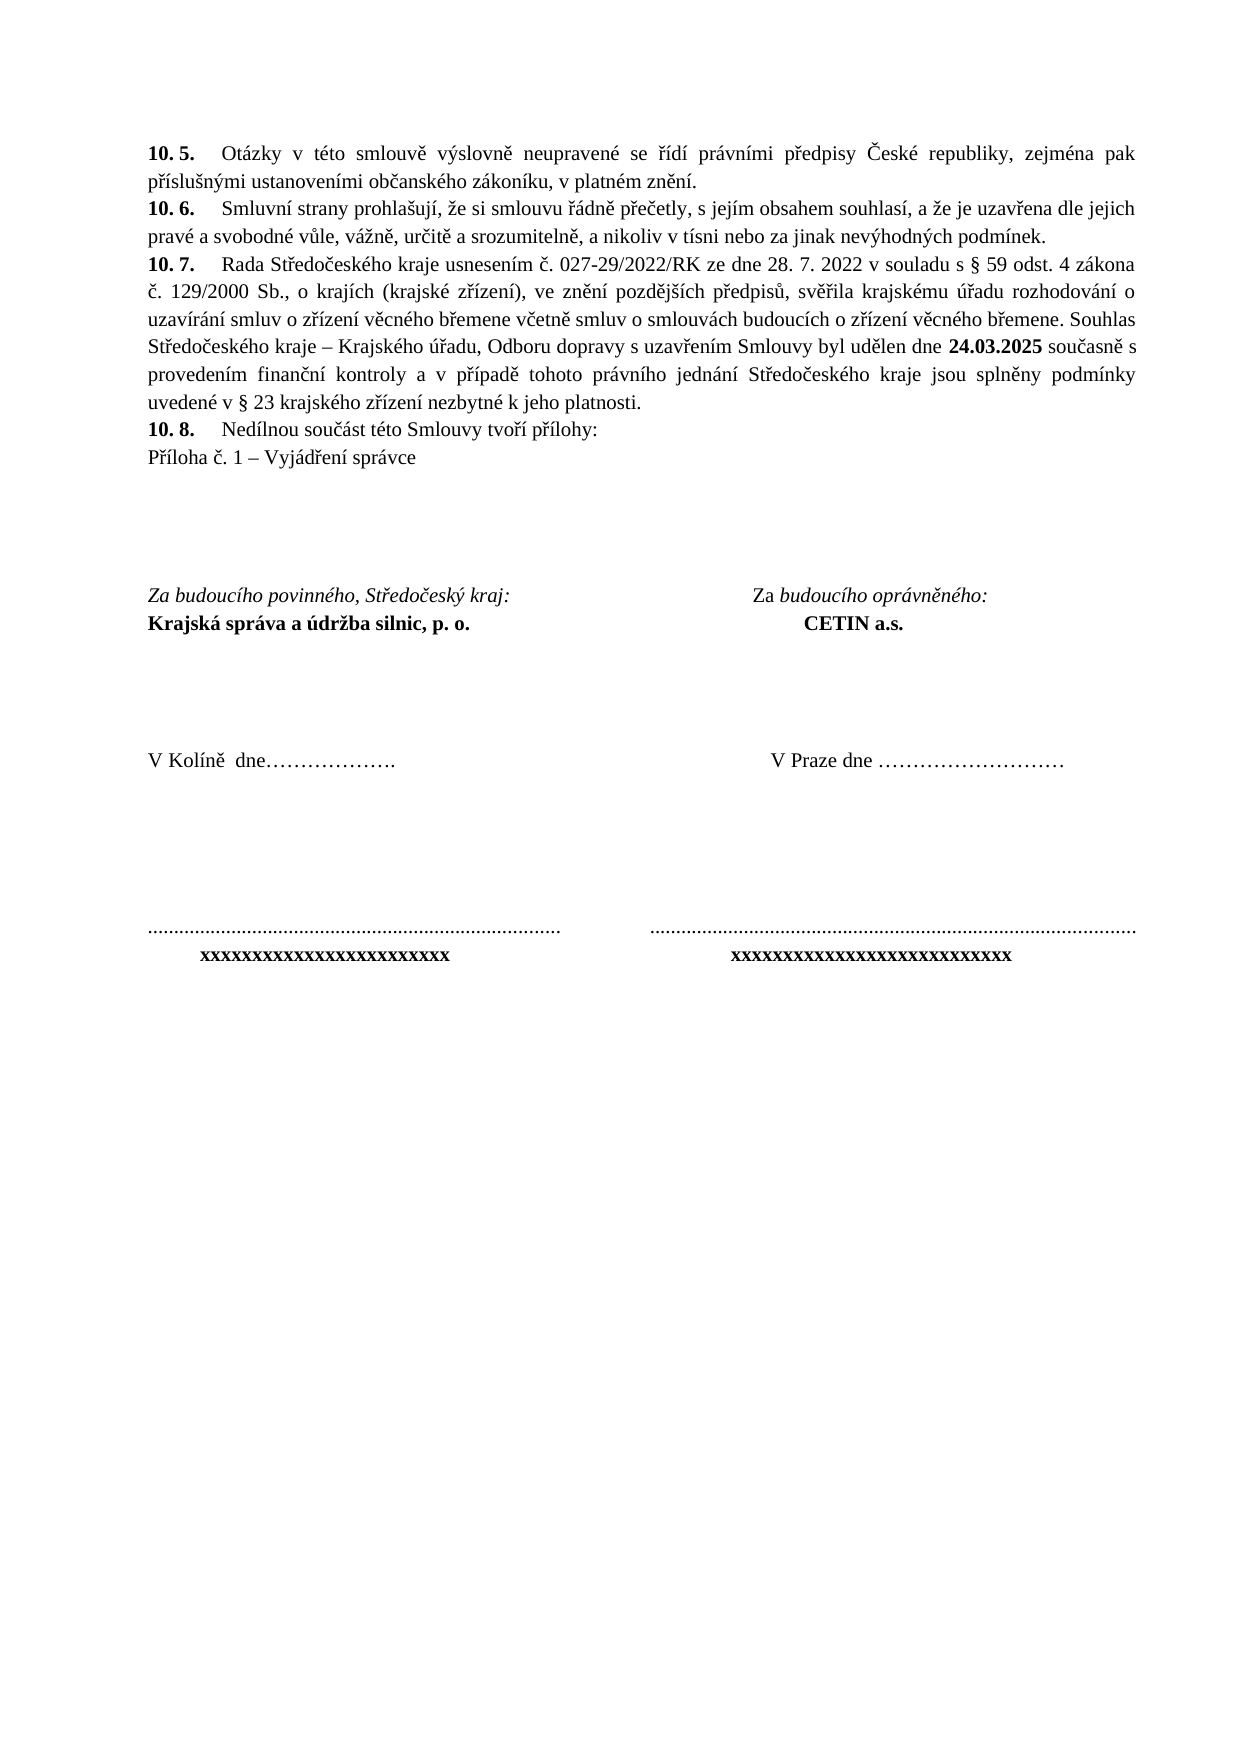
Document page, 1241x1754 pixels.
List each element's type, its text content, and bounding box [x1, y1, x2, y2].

text Smluvní strany prohlašují, že si smlouvu řádně přečetly, s jejím obsahem souhlasí, a že je uzavřena dle jejich pravé a svobodné vůle, vážně, určitě a srozumitelně, a nikoliv v tísni nebo za jinak nevýhodných podmínek. [148, 196, 1137, 248]
text Nedílnou součást této Smlouvy tvoří přílohy: [148, 417, 1137, 441]
text V dne………………. dne [148, 748, 1137, 772]
text Otázky v této smlouvě výslovně neupravené se řídí právními předpisy České republiky, zejména pak příslušnými ustanoveními občanského zákoníku, v platném znění. [148, 141, 1137, 193]
list Rada Středočeského kraje usnesením č. 027-29/2022/RK ze dne 28. 7. 2022 v souladu s § 59 odst. 4 zákona č. 129/2000 Sb., o krajích (krajské zřízení), ve znění pozdějších předpisů, svěřila krajskému úřadu rozhodování o uzavírání smluv o zřízení věcného břemene včetně smluv o smlouvách budoucích o zřízení věcného břemene. Souhlas Středočeského kraje – Krajského úřadu, Odboru dopravy s uzavřením Smlouvy byl udělen dne 24.03.2025 současně s provedením finanční kontroly a v případě tohoto právního jednání Středočeského kraje jsou splněny podmínky uvedené v § 23 krajského zřízení nezbytné k jeho platnosti. [148, 252, 1137, 414]
text Krajská správa a údržba silnic, p. o. [148, 610, 1137, 634]
text Za budoucího povinného, Středočeský kraj: Za budoucího oprávněného: [148, 583, 1137, 607]
text Příloha č. 1 – Vyjádření správce [148, 445, 1137, 469]
